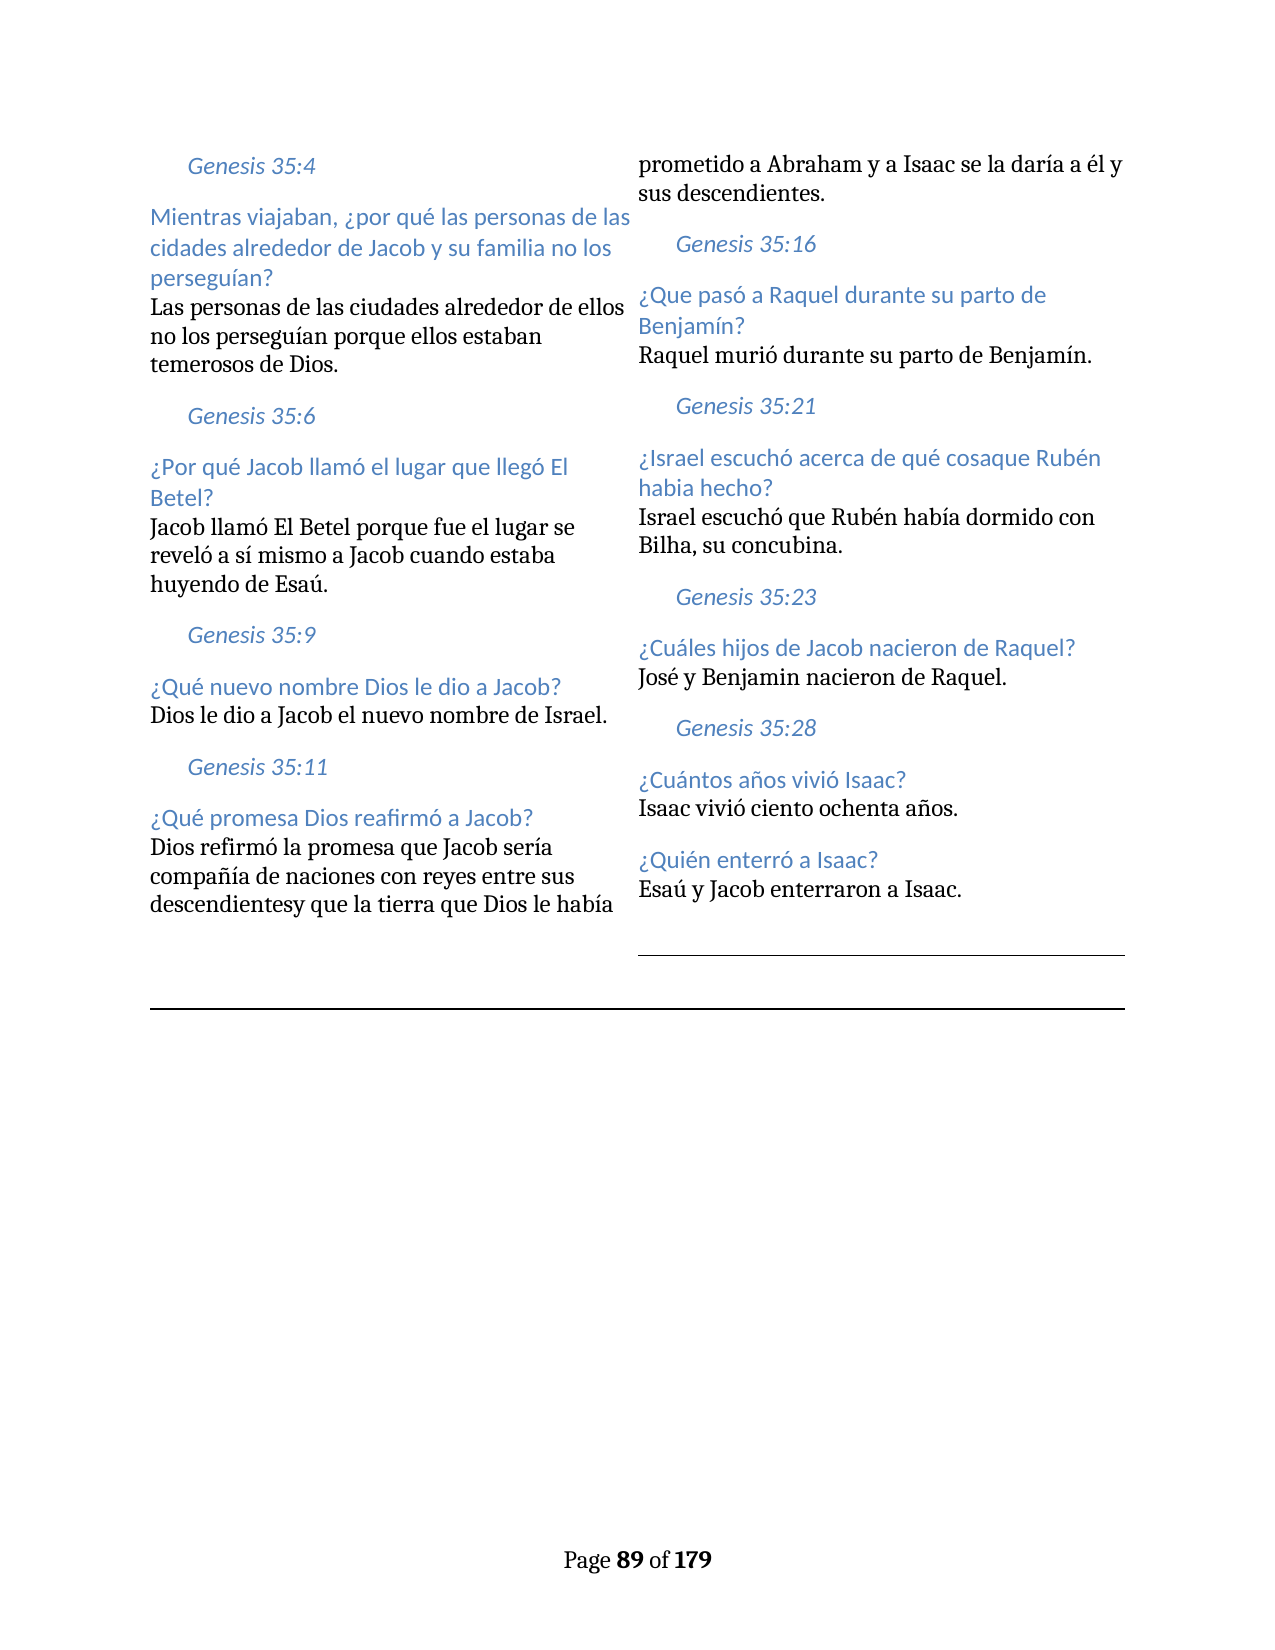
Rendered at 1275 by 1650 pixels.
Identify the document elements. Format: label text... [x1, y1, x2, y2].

subtitle Genesis 35:11 [150, 751, 637, 781]
text Israel escuchó que Rubén había dormido con Bilha, su concubina. [638, 503, 1125, 560]
subtitle ¿Que pasó a Raquel durante su parto de Benjamín? [638, 280, 1125, 341]
text Dios le dio a Jacob el nuevo nombre de Israel. [150, 701, 637, 730]
text Dios refirmó la promesa que Jacob sería compañía de naciones con reyes entre sus descendientesy que la tierra que Dios le había prometido a Abraham y a Isaac se la daría a él y sus descendientes. [150, 833, 637, 919]
subtitle Mientras viajaban, ¿por qué las personas de las cidades alrededor de Jacob y su familia no los perseguían? [150, 201, 637, 293]
subtitle Genesis 35:6 [150, 400, 637, 431]
text José y Benjamin nacieron de Raquel. [638, 663, 1125, 692]
text Isaac vivió ciento ochenta años. [638, 794, 1125, 823]
subtitle Genesis 35:23 [638, 581, 1125, 612]
subtitle ¿Qué promesa Dios reafirmó a Jacob? [150, 802, 637, 833]
subtitle ¿Por qué Jacob llamó el lugar que llegó El Betel? [150, 451, 637, 512]
text Jacob llamó El Betel porque fue el lugar se reveló a sí mismo a Jacob cuando estaba huyendo de Esaú. [150, 512, 637, 599]
subtitle Genesis 35:4 [150, 150, 637, 181]
subtitle ¿Israel escuchó acerca de qué cosaque Rubén habia hecho? [638, 442, 1125, 503]
text Raquel murió durante su parto de Benjamín. [638, 341, 1125, 369]
subtitle Genesis 35:28 [638, 712, 1125, 743]
text Esaú y Jacob enterraron a Isaac. [638, 874, 1125, 903]
text Dios refirmó la promesa que Jacob sería compañía de naciones con reyes entre sus descendientesy que la tierra que Dios le había prometido a Abraham y a Isaac se la daría a él y sus descendientes. [638, 150, 1125, 207]
subtitle ¿Cuáles hijos de Jacob nacieron de Raquel? [638, 632, 1125, 663]
subtitle Genesis 35:16 [638, 228, 1125, 259]
text Las personas de las ciudades alrededor de ellos no los perseguían porque ellos estaban temerosos de Dios. [150, 293, 637, 379]
subtitle Genesis 35:21 [638, 390, 1125, 421]
subtitle ¿Quién enterró a Isaac? [638, 844, 1125, 874]
subtitle ¿Qué nuevo nombre Dios le dio a Jacob? [150, 671, 637, 701]
subtitle ¿Cuántos años vivió Isaac? [638, 764, 1125, 794]
subtitle Genesis 35:9 [150, 619, 637, 650]
